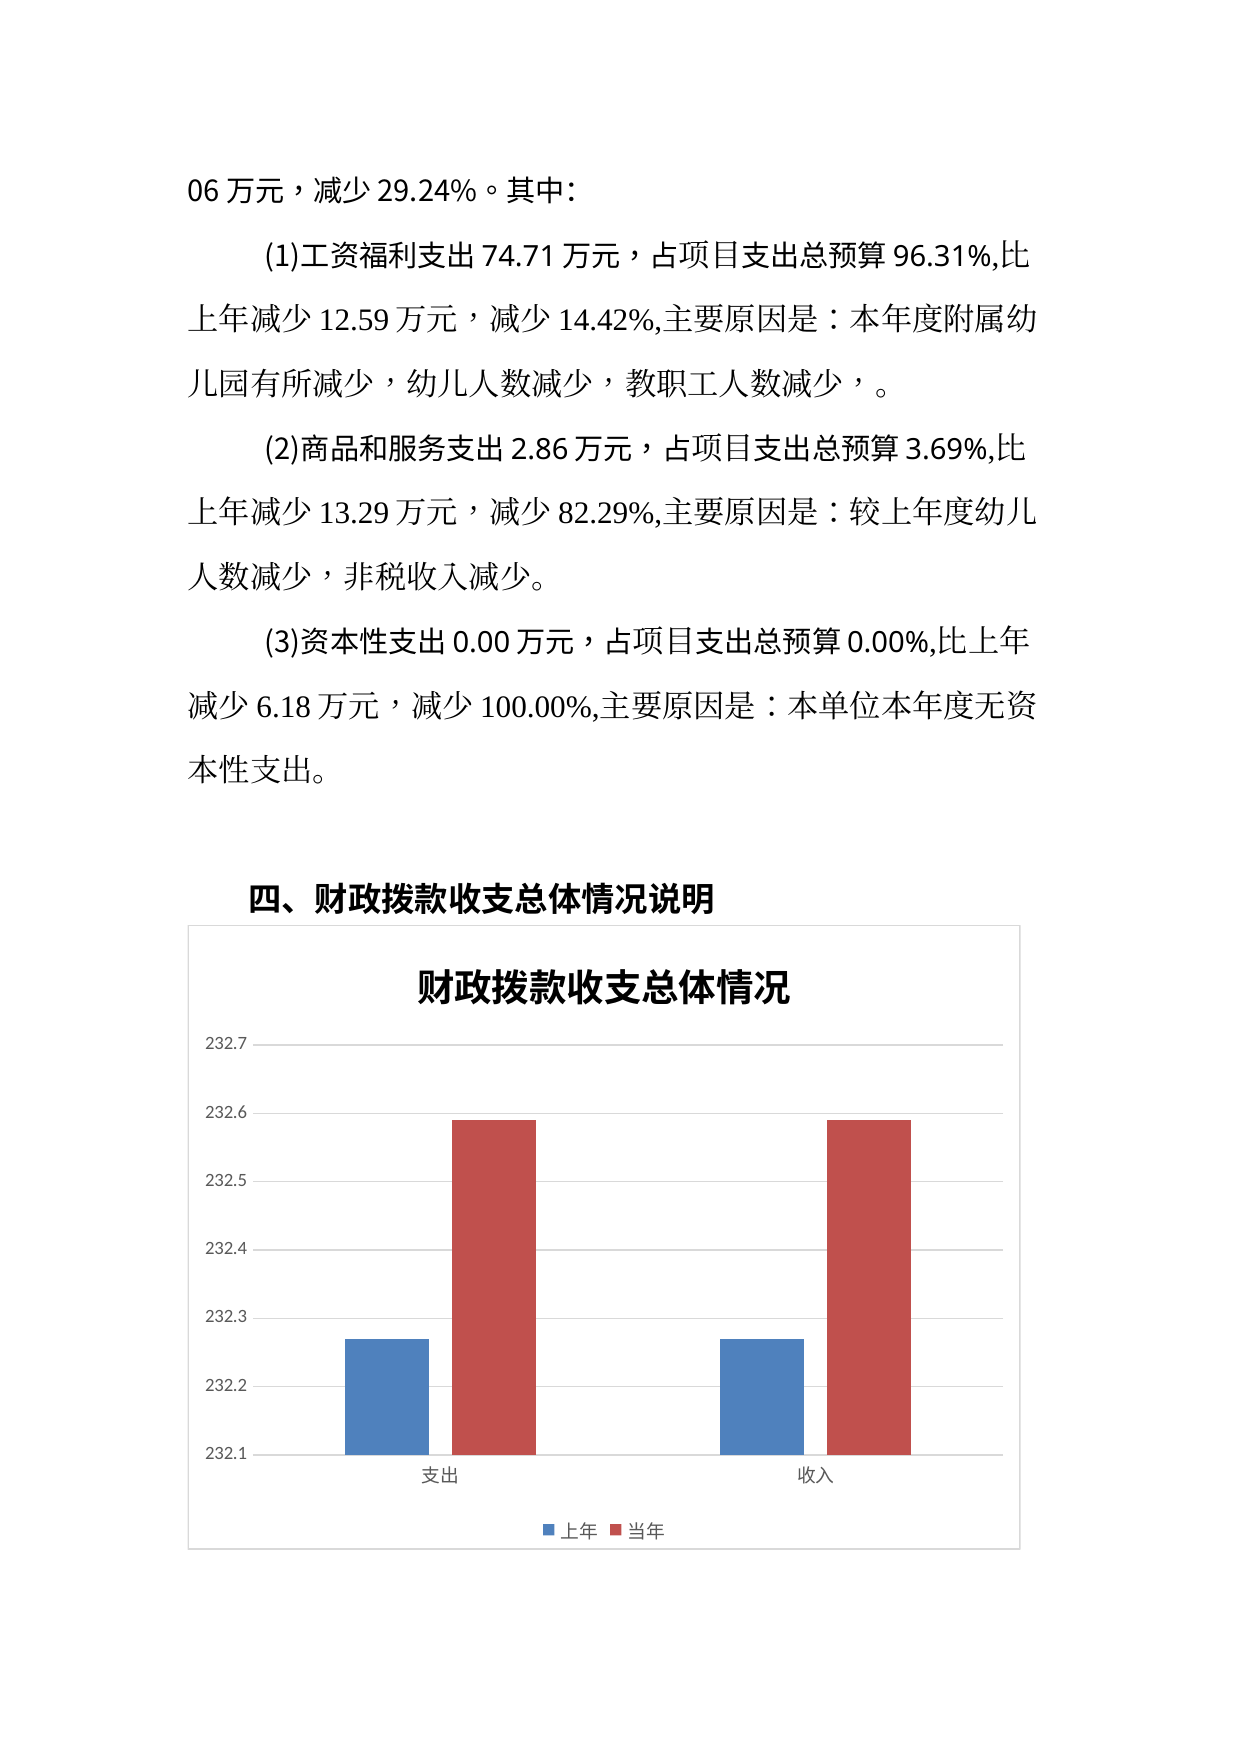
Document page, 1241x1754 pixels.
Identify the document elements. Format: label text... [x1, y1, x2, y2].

text (3)资本性支出0.00万元，占项目支出总预算0.00%,比上年减少6.18万元，减少100.00%,主要原因是：本单位本年度无资本性支出。 [187, 601, 1053, 795]
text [187, 150, 1053, 214]
text (1)工资福利支出74.71万元，占项目支出总预算96.31%,比上年减少12.59万元，减少14.42%,主要原因是：本年度附属幼儿园有所减少，幼儿人数减少，教职工人数减少，。 [187, 214, 1053, 408]
text (2)商品和服务支出2.86万元，占项目支出总预算3.69%,比上年减少13.29万元，减少82.29%,主要原因是：较上年度幼儿人数减少，非税收入减少。 [187, 408, 1053, 601]
text 四、财政拨款收支总体情况说明 [187, 860, 1053, 925]
